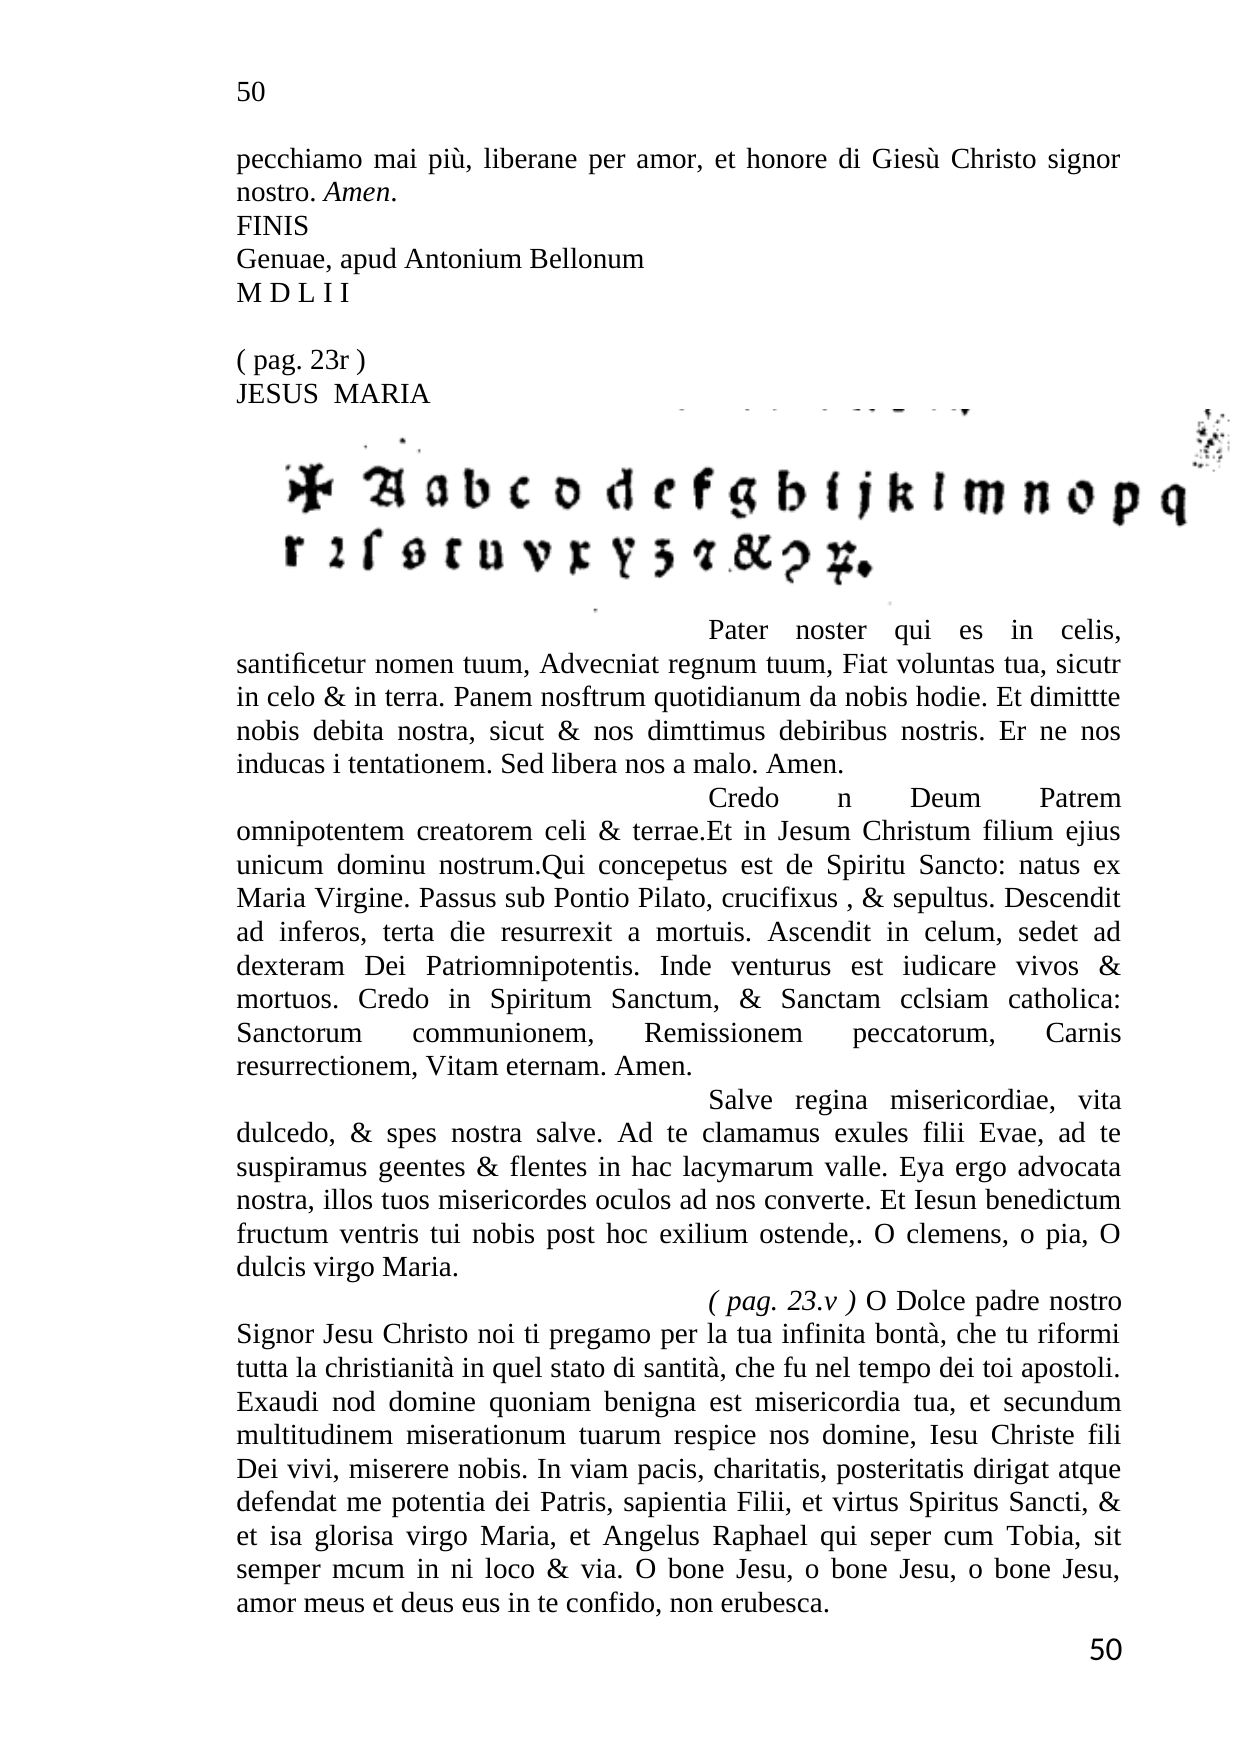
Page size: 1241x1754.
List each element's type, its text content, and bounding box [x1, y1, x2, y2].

picture [236, 409, 1241, 613]
text JESUS MARIA [236, 376, 1122, 409]
text Genuae, apud Antonium Bellonum [236, 242, 1122, 275]
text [236, 141, 1122, 208]
text Pater noster qui es in celis, santiﬁcetur nomen tuum, Advecniat regnum tuum, Fiat voluntas tua, sicutr in celo & in terra. Panem nosftrum quotidianum da nobis hodie. Et dimittte nobis debita nostra, sicut & nos dimttimus debiribus nostris. Er ne nos inducas i tentationem. Sed libera nos a malo. Amen. [236, 613, 1122, 780]
text ( pag. 23r ) [236, 342, 1122, 376]
text Salve regina misericordiae, vita dulcedo, & spes nostra salve. Ad te clamamus exules filii Evae, ad te suspiramus geentes & flentes in hac lacymarum valle. Eya ergo advocata nostra, illos tuos misericordes oculos ad nos converte. Et Iesun benedictum fructum ventris tui nobis post hoc exilium ostende,. O clemens, o pia, O dulcis virgo Maria. [236, 1082, 1122, 1283]
text FINIS [236, 208, 1122, 242]
text ( pag. 23.v ) O Dolce padre nostro Signor Jesu Christo noi ti pregamo per la tua infinita bontà, che tu riformi tutta la christianità in quel stato di santità, che fu nel tempo dei toi apostoli. Exaudi nod domine quoniam benigna est misericordia tua, et secundum multitudinem miserationum tuarum respice nos domine, Iesu Christe fili Dei vivi, miserere nobis. In viam pacis, charitatis, posteritatis dirigat atque defendat me potentia dei Patris, sapientia Filii, et virtus Spiritus Sancti, & et isa glorisa virgo Maria, et Angelus Raphael qui seper cum Tobia, sit semper mcum in ni loco & via. O bone Jesu, o bone Jesu, o bone Jesu, amor meus et deus eus in te confido, non erubesca. [236, 1283, 1122, 1618]
text Credo n Deum Patrem omnipotentem creatorem celi & terrae.Et in Jesum Christum filium ejius unicum dominu nostrum.Qui concepetus est de Spiritu Sancto: natus ex Maria Virgine. Passus sub Pontio Pilato, crucifixus , & sepultus. Descendit ad inferos, terta die resurrexit a mortuis. Ascendit in celum, sedet ad dexteram Dei Patriomnipotentis. Inde venturus est iudicare vivos & mortuos. Credo in Spiritum Sanctum, & Sanctam cclsiam catholica: Sanctorum communionem, Remissionem peccatorum, Carnis resurrectionem, Vitam eternam. Amen. [236, 780, 1122, 1082]
text M D L I I [236, 275, 1122, 309]
